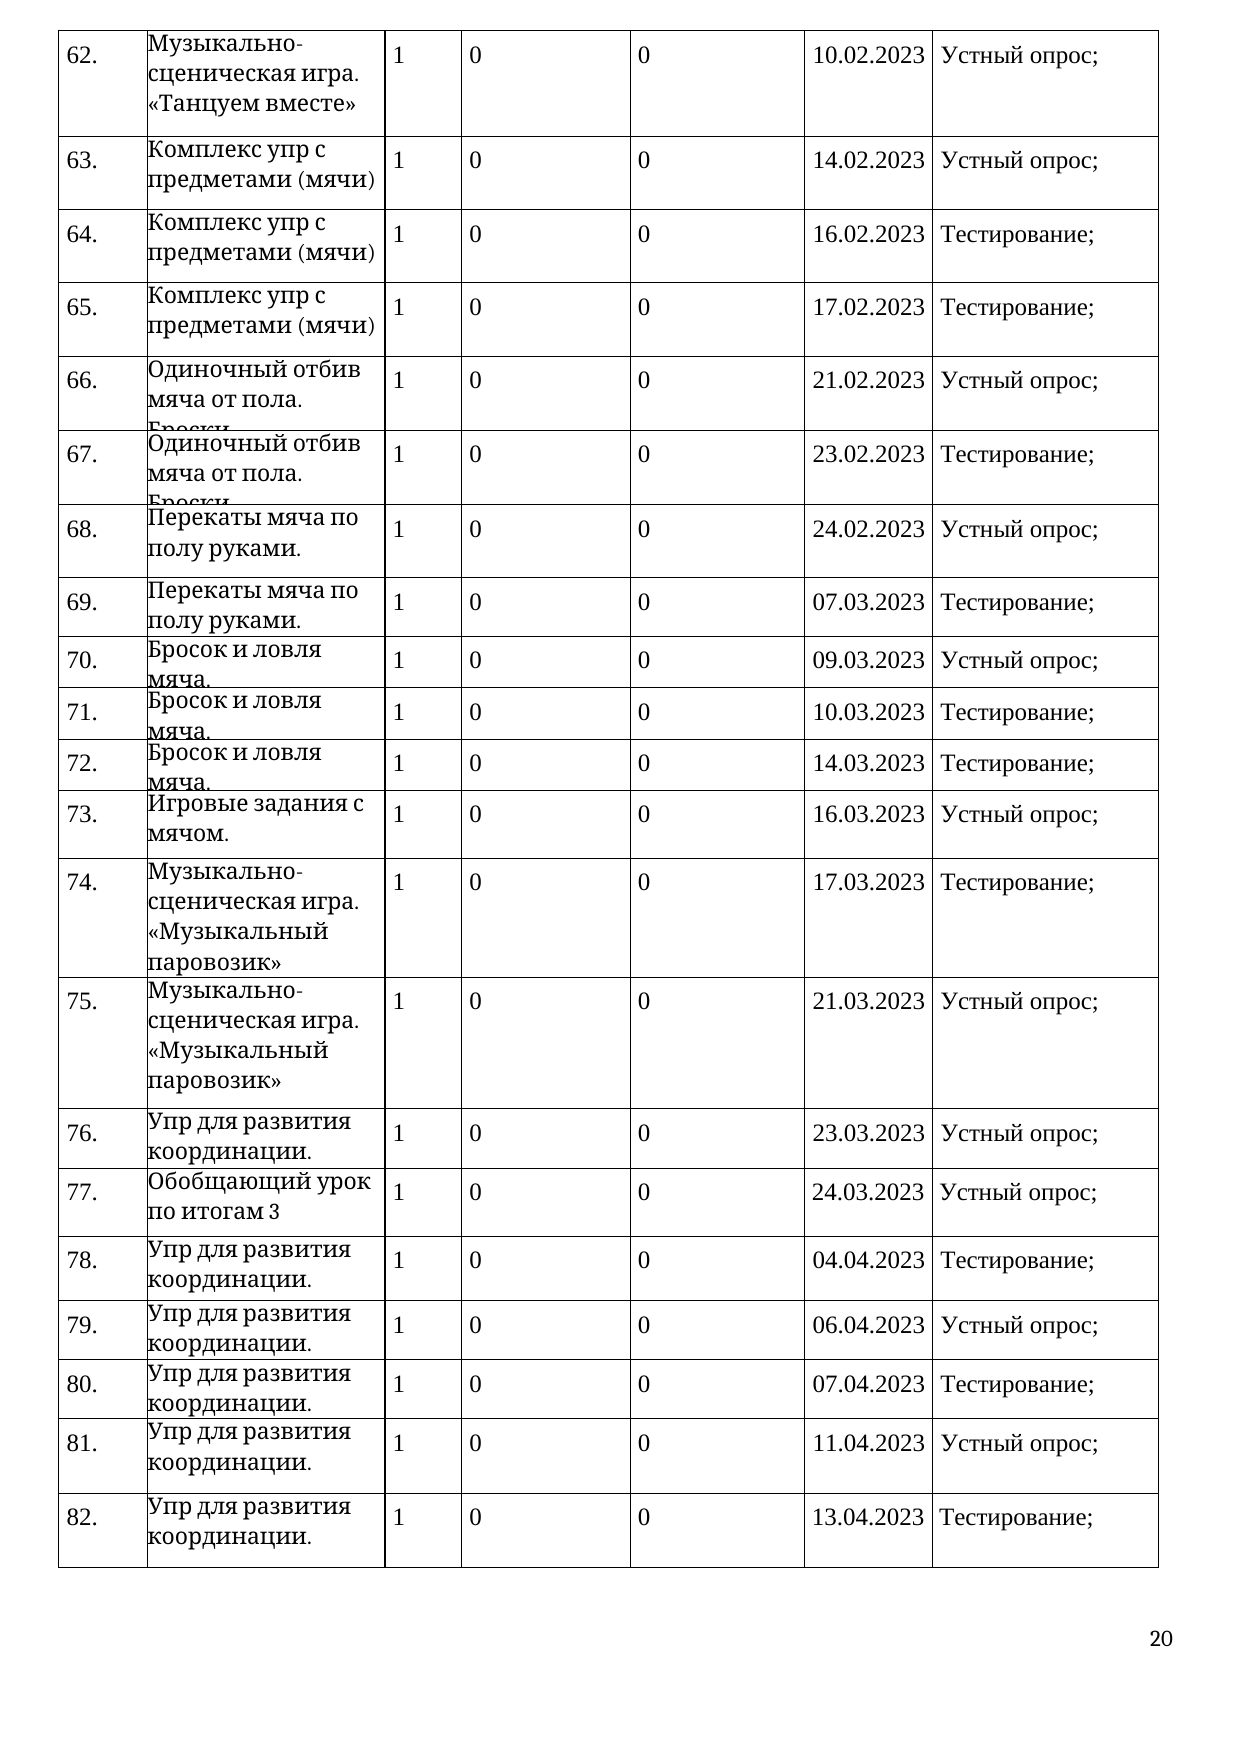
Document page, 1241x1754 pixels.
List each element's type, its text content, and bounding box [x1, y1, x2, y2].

table_cell 73. [59, 791, 147, 858]
table_cell Упр для развития координации. [148, 1109, 384, 1167]
table_cell Устный опрос; [933, 1419, 1158, 1492]
table_cell 81. [59, 1419, 147, 1492]
table_cell 0 [462, 637, 630, 687]
table_cell 1 [386, 791, 461, 858]
table_cell 0 [462, 283, 630, 356]
table_cell 0 [631, 431, 804, 504]
table_cell Устный опрос; [933, 137, 1158, 209]
table_cell Игровые задания с мячом. [148, 791, 384, 858]
table_cell Бросок и ловля мяча. [148, 688, 384, 738]
table_cell 0 [631, 1301, 804, 1359]
table_cell 1 [386, 637, 461, 687]
table_cell 21.02.2023 [805, 357, 932, 429]
table_cell Музыкально-сценическая игра. «Музыкальный паровозик» [148, 859, 384, 977]
table_cell 16.03.2023 [805, 791, 932, 858]
table_cell 1 [386, 137, 461, 209]
table_cell 67. [59, 431, 147, 504]
table_cell Комплекс упр с предметами (мячи) [148, 137, 384, 209]
table_cell 13.04.2023 [805, 1494, 932, 1567]
table_cell Комплекс упр с предметами (мячи) [148, 210, 384, 282]
table_cell 06.04.2023 [805, 1301, 932, 1359]
table_cell 0 [462, 431, 630, 504]
table_cell 0 [462, 859, 630, 977]
table_cell 66. [59, 357, 147, 429]
table_cell 1 [386, 210, 461, 282]
table_cell Упр для развития координации. [148, 1360, 384, 1418]
table_cell 0 [462, 31, 630, 136]
table_cell Упр для развития координации. [148, 1301, 384, 1359]
table_cell 0 [631, 283, 804, 356]
table_cell Тестирование; [933, 210, 1158, 282]
table_cell Устный опрос; [933, 31, 1158, 136]
table_cell 24.03.2023 [805, 1169, 932, 1236]
table_cell Обобщающий урок по итогам 3 четверти [148, 1169, 384, 1236]
table_cell 1 [386, 859, 461, 977]
table_cell Тестирование; [933, 1237, 1158, 1300]
table_cell 71. [59, 688, 147, 738]
table_cell 0 [631, 1494, 804, 1567]
table_cell Одиночный отбив мяча от пола. Броски. [148, 357, 384, 429]
table_cell 0 [462, 1360, 630, 1418]
table_cell 77. [59, 1169, 147, 1236]
table_cell 65. [59, 283, 147, 356]
table_cell 21.03.2023 [805, 978, 932, 1108]
table_cell 23.03.2023 [805, 1109, 932, 1167]
table_cell 0 [462, 978, 630, 1108]
table_cell 1 [386, 1109, 461, 1167]
table_cell Устный опрос; [933, 357, 1158, 429]
table_cell 0 [462, 1419, 630, 1492]
table_cell 17.03.2023 [805, 859, 932, 977]
table_cell Тестирование; [933, 859, 1158, 977]
table_cell 1 [386, 431, 461, 504]
table_cell 69. [59, 578, 147, 636]
table_cell 0 [462, 740, 630, 790]
table_cell 14.03.2023 [805, 740, 932, 790]
table_cell 0 [462, 1109, 630, 1167]
table_cell 0 [462, 578, 630, 636]
table_cell 10.03.2023 [805, 688, 932, 738]
table_cell 1 [386, 1301, 461, 1359]
table_cell Устный опрос; [933, 1169, 1158, 1236]
table_cell 1 [386, 1237, 461, 1300]
table_cell 10.02.2023 [805, 31, 932, 136]
table_cell 64. [59, 210, 147, 282]
table_cell 07.03.2023 [805, 578, 932, 636]
table_cell 82. [59, 1494, 147, 1567]
table_cell 0 [631, 1360, 804, 1418]
table_cell 0 [462, 357, 630, 429]
table_cell Упр для развития координации. [148, 1419, 384, 1492]
table_cell 68. [59, 505, 147, 577]
table_cell 0 [631, 740, 804, 790]
table_cell Одиночный отбив мяча от пола. Броски. [148, 431, 384, 504]
table_cell 63. [59, 137, 147, 209]
table_cell 1 [386, 740, 461, 790]
table_cell 0 [462, 791, 630, 858]
table_cell 0 [462, 1301, 630, 1359]
table_cell 75. [59, 978, 147, 1108]
table_cell Музыкально-сценическая игра. «Музыкальный паровозик» [148, 978, 384, 1108]
table_cell 0 [631, 31, 804, 136]
table_cell Бросок и ловля мяча. [148, 740, 384, 790]
table_cell Тестирование; [933, 578, 1158, 636]
table_cell 0 [462, 505, 630, 577]
table_cell 0 [462, 137, 630, 209]
table_cell Бросок и ловля мяча. [148, 637, 384, 687]
table_cell Устный опрос; [933, 637, 1158, 687]
table_cell 0 [631, 578, 804, 636]
table_cell 16.02.2023 [805, 210, 932, 282]
table_cell 04.04.2023 [805, 1237, 932, 1300]
table_cell Устный опрос; [933, 505, 1158, 577]
table_cell Тестирование; [933, 688, 1158, 738]
table_cell Перекаты мяча по полу руками. [148, 578, 384, 636]
table_cell 0 [631, 791, 804, 858]
table_cell 1 [386, 1360, 461, 1418]
table_cell Тестирование; [933, 1494, 1158, 1567]
table_cell 0 [631, 1237, 804, 1300]
table_cell 1 [386, 357, 461, 429]
table_cell 07.04.2023 [805, 1360, 932, 1418]
table_cell 1 [386, 978, 461, 1108]
table_cell Тестирование; [933, 283, 1158, 356]
table_cell 0 [631, 1419, 804, 1492]
table_cell 14.02.2023 [805, 137, 932, 209]
table_cell 0 [631, 859, 804, 977]
table_cell Упр для развития координации. [148, 1237, 384, 1300]
table_cell Тестирование; [933, 431, 1158, 504]
table_cell Тестирование; [933, 1360, 1158, 1418]
table_cell 23.02.2023 [805, 431, 932, 504]
table_cell 62. [59, 31, 147, 136]
table_cell 0 [631, 210, 804, 282]
table_cell 0 [462, 1494, 630, 1567]
table_cell 1 [386, 505, 461, 577]
table_cell Перекаты мяча по полу руками. [148, 505, 384, 577]
table_cell 0 [631, 637, 804, 687]
table_cell 0 [631, 688, 804, 738]
table_cell Упр для развития координации. [148, 1494, 384, 1567]
table_cell 80. [59, 1360, 147, 1418]
table_cell 1 [386, 31, 461, 136]
table_cell 78. [59, 1237, 147, 1300]
table_cell 0 [631, 1109, 804, 1167]
table_cell 0 [462, 1237, 630, 1300]
table_cell 76. [59, 1109, 147, 1167]
table_cell Устный опрос; [933, 978, 1158, 1108]
table_cell 0 [631, 137, 804, 209]
table_cell 0 [631, 1169, 804, 1236]
table_cell 11.04.2023 [805, 1419, 932, 1492]
table_cell 17.02.2023 [805, 283, 932, 356]
table_cell 1 [386, 283, 461, 356]
table_cell 1 [386, 1419, 461, 1492]
table_cell 0 [462, 210, 630, 282]
table_cell 24.02.2023 [805, 505, 932, 577]
table_cell 0 [631, 978, 804, 1108]
table_cell 0 [462, 688, 630, 738]
table_cell Устный опрос; [933, 791, 1158, 858]
table_cell 74. [59, 859, 147, 977]
table_cell Комплекс упр с предметами (мячи) [148, 283, 384, 356]
table_cell Устный опрос; [933, 1301, 1158, 1359]
table_cell 70. [59, 637, 147, 687]
table_cell Устный опрос; [933, 1109, 1158, 1167]
table_cell 79. [59, 1301, 147, 1359]
table_cell 72. [59, 740, 147, 790]
table_cell 1 [386, 688, 461, 738]
table_cell 0 [631, 357, 804, 429]
table_cell 0 [631, 505, 804, 577]
table_cell 1 [386, 1169, 461, 1236]
table_cell Тестирование; [933, 740, 1158, 790]
table_cell 0 [462, 1169, 630, 1236]
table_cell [148, 31, 384, 136]
table_cell 1 [386, 1494, 461, 1567]
table_cell 09.03.2023 [805, 637, 932, 687]
table_cell 1 [386, 578, 461, 636]
